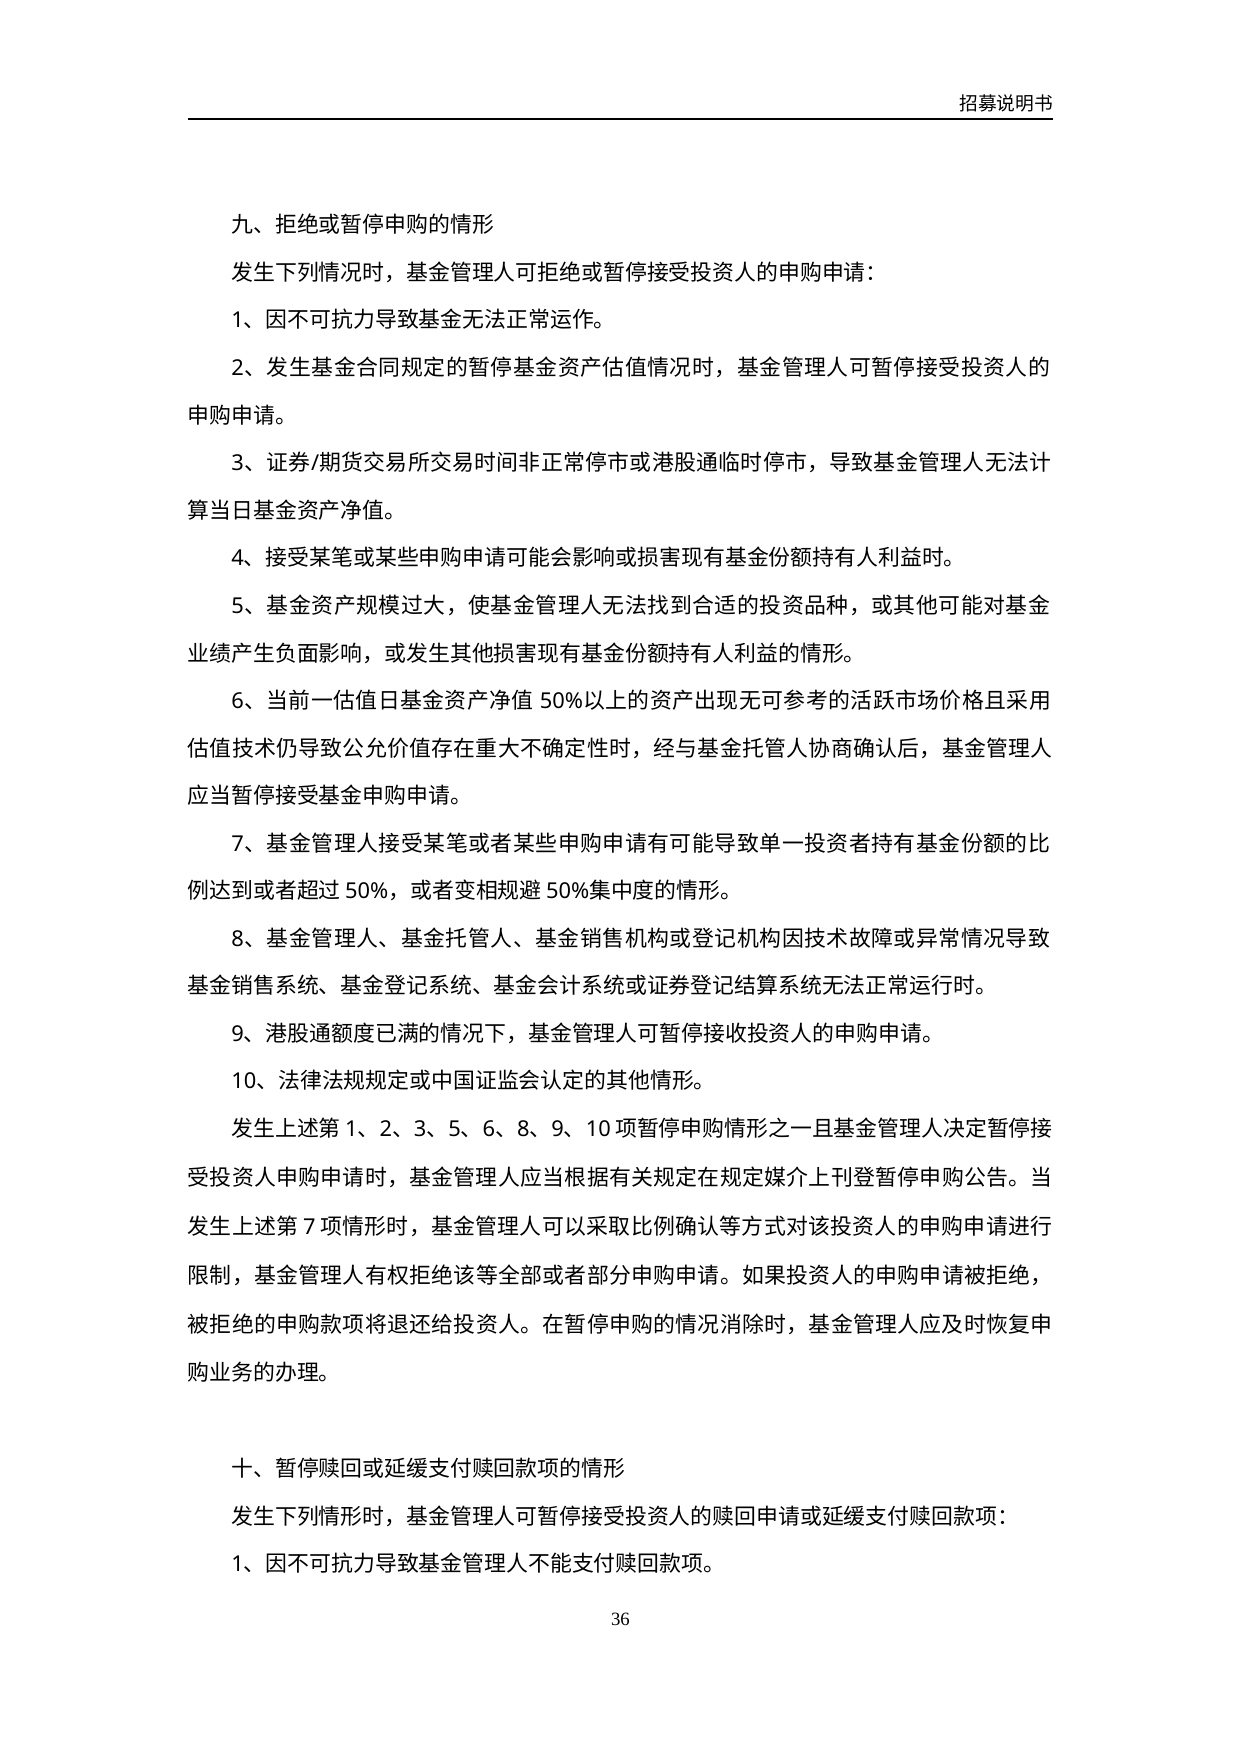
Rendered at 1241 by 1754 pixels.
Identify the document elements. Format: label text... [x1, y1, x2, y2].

text 1、因不可抗力导致基金管理人不能支付赎回款项。 [187, 1546, 1053, 1578]
text 9、港股通额度已满的情况下，基金管理人可暂停接收投资人的申购申请。 [187, 1016, 1053, 1048]
text 发生下列情形时，基金管理人可暂停接受投资人的赎回申请或延缓支付赎回款项： [187, 1499, 1053, 1531]
text 2、发生基金合同规定的暂停基金资产估值情况时，基金管理人可暂停接受投资人的申购申请。 [187, 350, 1053, 429]
text 6、当前一估值日基金资产净值50%以上的资产出现无可参考的活跃市场价格且采用估值技术仍导致公允价值存在重大不确定性时，经与基金托管人协商确认后，基金管理人应当暂停接受基金申购申请。 [187, 683, 1053, 810]
text 3、证券/期货交易所交易时间非正常停市或港股通临时停市，导致基金管理人无法计算当日基金资产净值。 [187, 445, 1053, 524]
text 十、暂停赎回或延缓支付赎回款项的情形 [187, 1451, 1053, 1483]
text 10、法律法规规定或中国证监会认定的其他情形。 [187, 1063, 1053, 1095]
text 1、因不可抗力导致基金无法正常运作。 [187, 302, 1053, 334]
text 7、基金管理人接受某笔或者某些申购申请有可能导致单一投资者持有基金份额的比例达到或者超过50%，或者变相规避50%集中度的情形。 [187, 826, 1053, 905]
text 发生下列情况时，基金管理人可拒绝或暂停接受投资人的申购申请： [187, 255, 1053, 287]
text 5、基金资产规模过大，使基金管理人无法找到合适的投资品种，或其他可能对基金业绩产生负面影响，或发生其他损害现有基金份额持有人利益的情形。 [187, 588, 1053, 667]
text 九、拒绝或暂停申购的情形 [187, 207, 1053, 239]
text 8、基金管理人、基金托管人、基金销售机构或登记机构因技术故障或异常情况导致基金销售系统、基金登记系统、基金会计系统或证券登记结算系统无法正常运行时。 [187, 921, 1053, 1000]
text 发生上述第1、2、3、5、6、8、9、10项暂停申购情形之一且基金管理人决定暂停接受投资人申购申请时，基金管理人应当根据有关规定在规定媒介上刊登暂停申购公告。当发生上述第7项情形时，基金管理人可以采取比例确认等方式对该投资人的申购申请进行限制，基金管理人有权拒绝该等全部或者部分申购申请。如果投资人的申购申请被拒绝，被拒绝的申购款项将退还给投资人。在暂停申购的情况消除时，基金管理人应及时恢复申购业务的办理。 [187, 1111, 1053, 1387]
text 4、接受某笔或某些申购申请可能会影响或损害现有基金份额持有人利益时。 [187, 540, 1053, 572]
